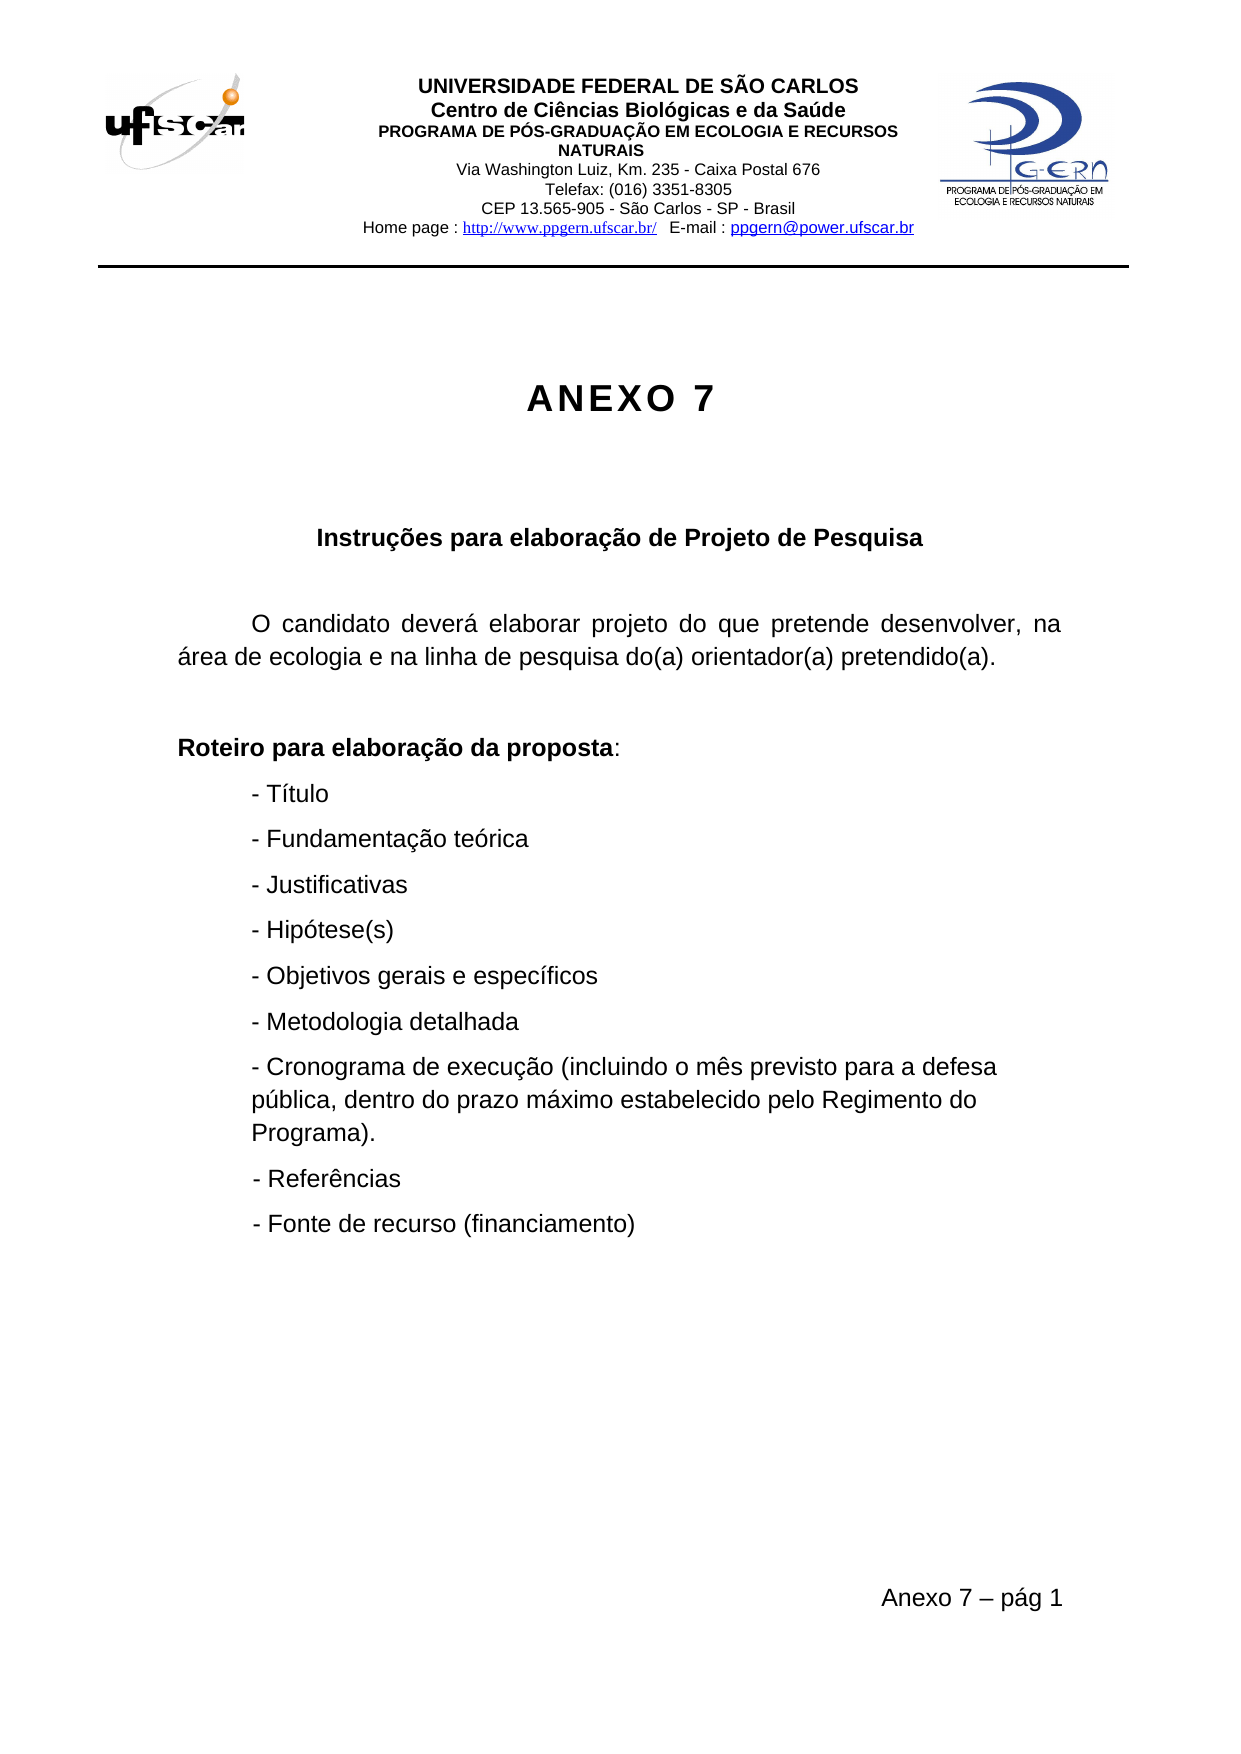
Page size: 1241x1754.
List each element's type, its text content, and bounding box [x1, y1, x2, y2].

text - Justificativas [251, 870, 1063, 899]
text - Título [177, 779, 1063, 808]
text Roteiro para elaboração da proposta: [177, 733, 1063, 762]
text - Cronograma de execução (incluindo o mês previsto para a defesa pública, dentro do prazo máximo estabelecido pelo Regimento do Programa). [251, 1052, 1063, 1147]
picture [105, 73, 245, 174]
text - Objetivos gerais e específicos [251, 961, 1063, 990]
text - Metodologia detalhada [251, 1006, 1063, 1035]
text - Fundamentação teórica [251, 824, 1063, 853]
text - Fonte de recurso (financiamento) [177, 1209, 1063, 1238]
text - Hipótese(s) [251, 915, 1063, 944]
text Instruções para elaboração de Projeto de Pesquisa [177, 522, 1063, 551]
text O candidato deverá elaborar projeto do que pretende desenvolver, na área de ecologia e na linha de pesquisa do(a) orientador(a) pretendido(a). [177, 609, 1063, 671]
text ANEXO 7 [177, 376, 1063, 419]
text - Referências [177, 1163, 1063, 1192]
picture [938, 73, 1115, 220]
